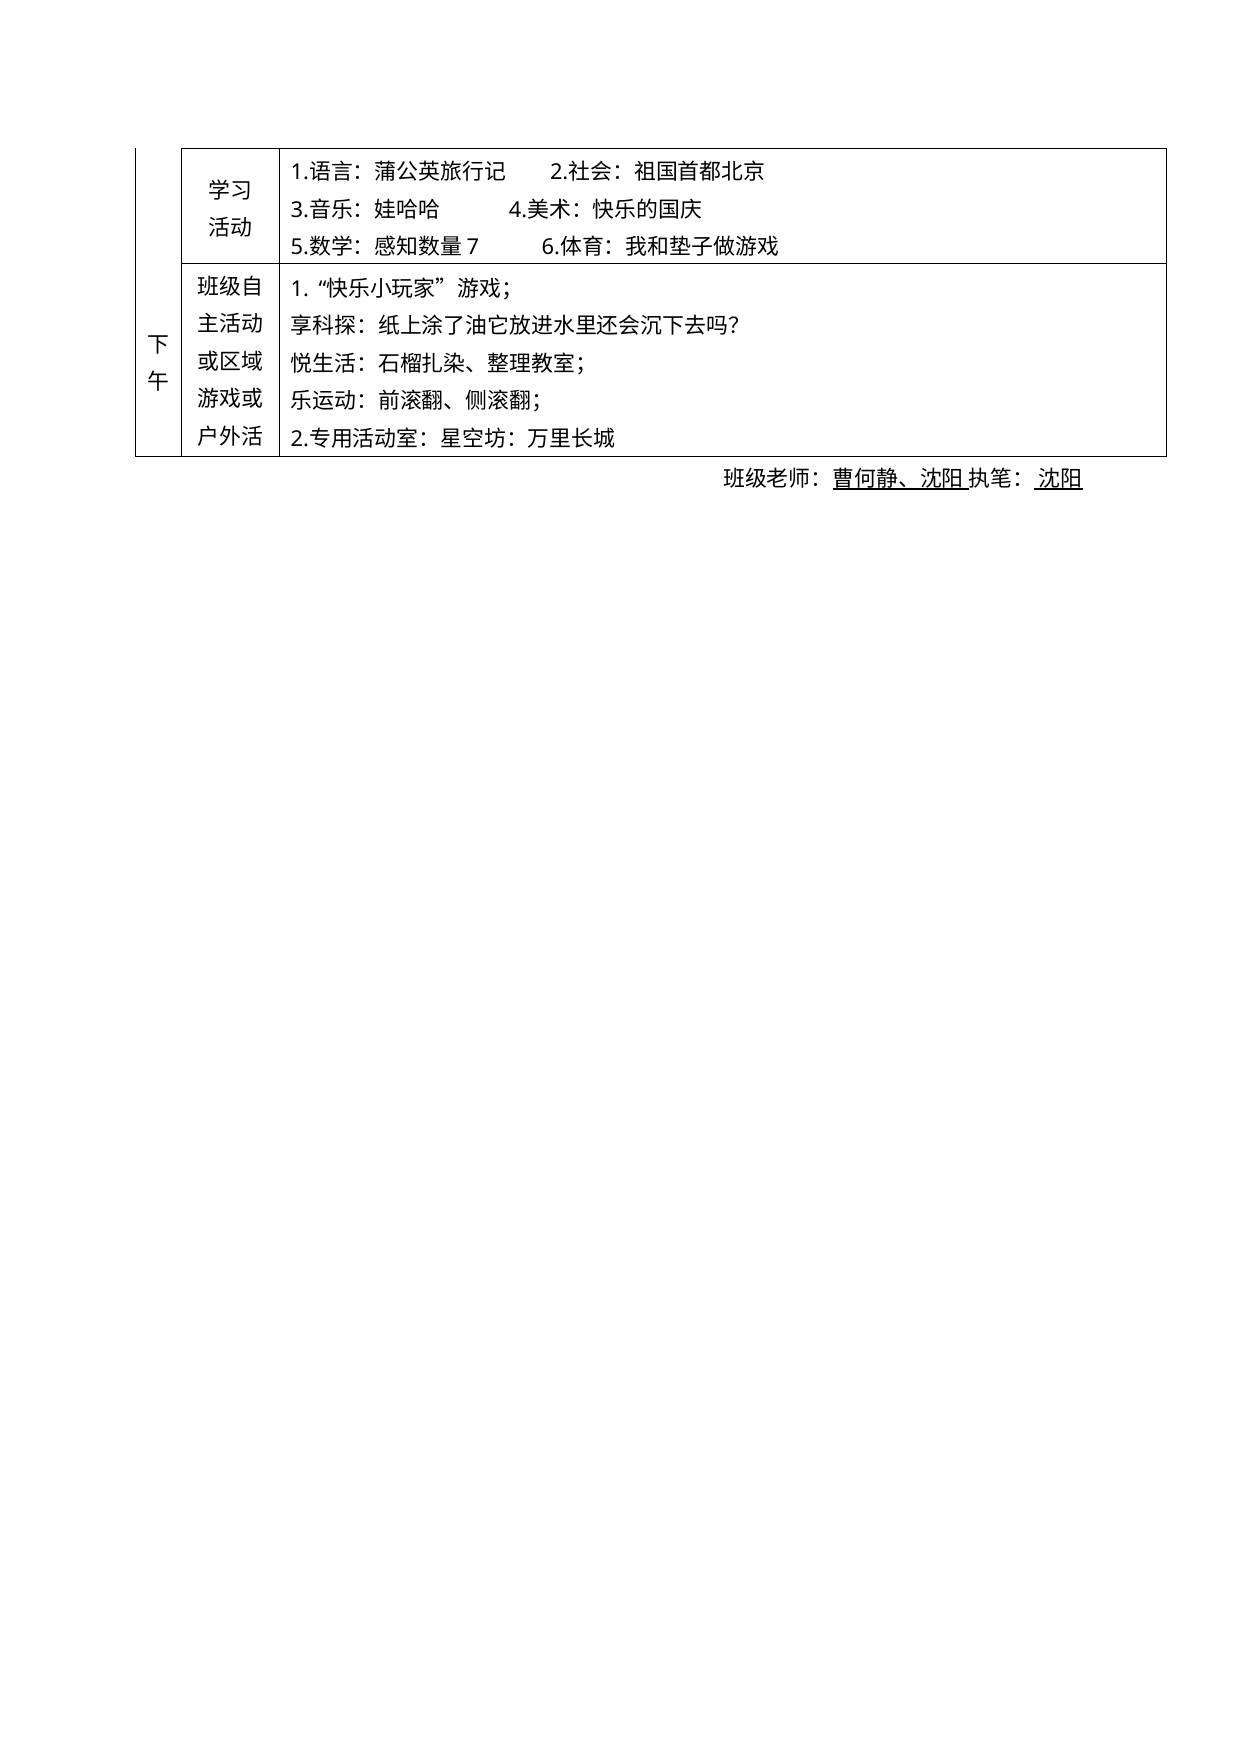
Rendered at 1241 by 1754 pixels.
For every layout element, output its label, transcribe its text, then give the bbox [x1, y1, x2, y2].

text 班级老师：曹何静、沈阳 执笔： 沈阳 [136, 457, 1082, 494]
table_cell 1.语言：蒲公英旅行记 2.社会：祖国首都北京 3.音乐：娃哈哈 4.美术：快乐的国庆 5.数学：感知数量7 6.体育：我和垫子做游戏 [280, 149, 1166, 263]
table_cell “快乐小玩家”游戏； 享科探：纸上涂了油它放进水里还会沉下去吗？ 悦生活：石榴扎染、整理教室； 乐运动：前滚翻、侧滚翻； 2.专用活动室：星空坊：万里长城 [280, 264, 1166, 456]
table_cell 班级自主活动或区域游戏或户外活动 [182, 264, 279, 456]
table_cell 学习 活动 [182, 149, 279, 263]
table_cell 下午 [136, 263, 181, 456]
